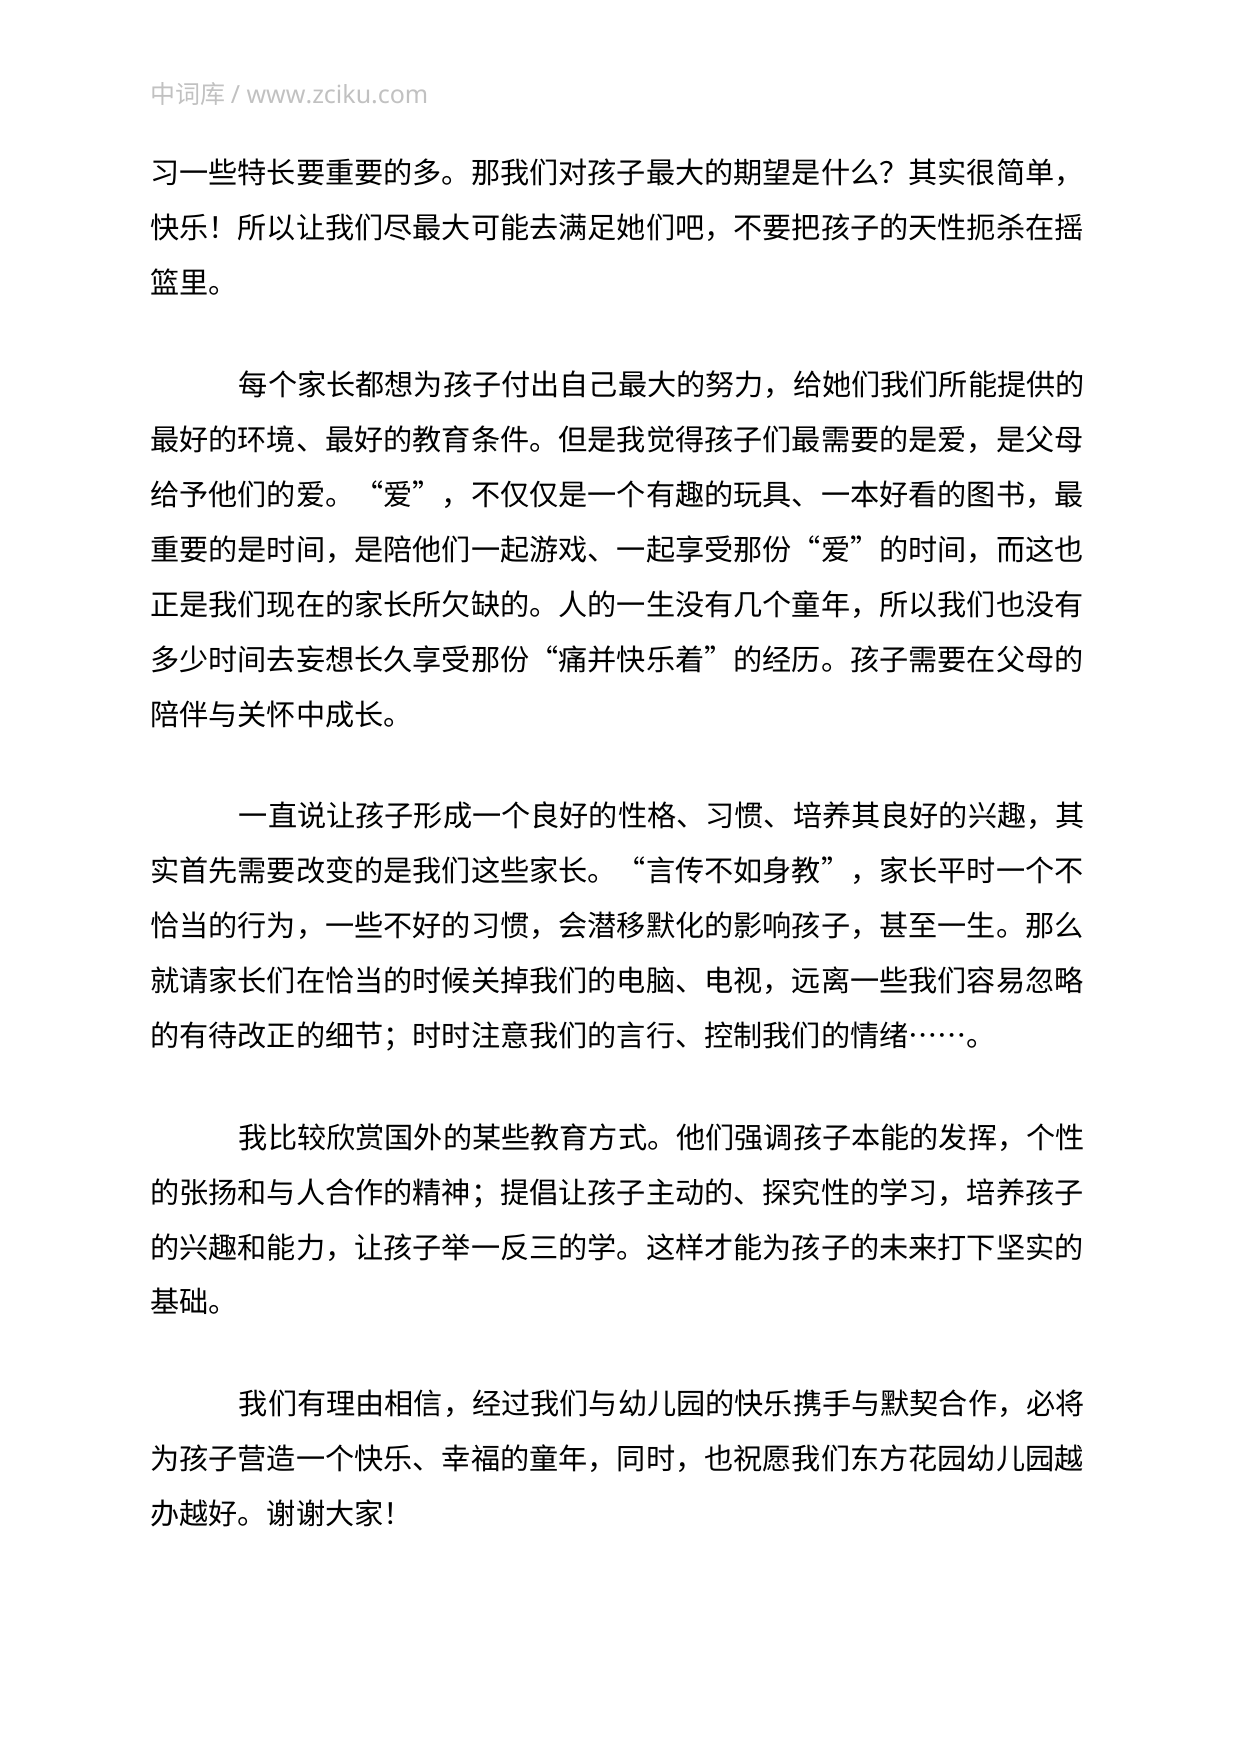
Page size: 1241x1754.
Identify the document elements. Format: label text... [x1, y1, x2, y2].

text 每个家长都想为孩子付出自己最大的努力，给她们我们所能提供的最好的环境、最好的教育条件。但是我觉得孩子们最需要的是爱，是父母给予他们的爱。“爱”，不仅仅是一个有趣的玩具、一本好看的图书，最重要的是时间，是陪他们一起游戏、一起享受那份“爱”的时间，而这也正是我们现在的家长所欠缺的。人的一生没有几个童年，所以我们也没有多少时间去妄想长久享受那份“痛并快乐着”的经历。孩子需要在父母的陪伴与关怀中成长。 [150, 362, 1090, 733]
text 一直说让孩子形成一个良好的性格、习惯、培养其良好的兴趣，其实首先需要改变的是我们这些家长。“言传不如身教”，家长平时一个不恰当的行为，一些不好的习惯，会潜移默化的影响孩子，甚至一生。那么就请家长们在恰当的时候关掉我们的电脑、电视，远离一些我们容易忽略的有待改正的细节；时时注意我们的言行、控制我们的情绪……。 [150, 793, 1090, 1055]
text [150, 150, 1090, 302]
text 我比较欣赏国外的某些教育方式。他们强调孩子本能的发挥，个性的张扬和与人合作的精神；提倡让孩子主动的、探究性的学习，培养孩子的兴趣和能力，让孩子举一反三的学。这样才能为孩子的未来打下坚实的基础。 [150, 1114, 1090, 1321]
text 我们有理由相信，经过我们与幼儿园的快乐携手与默契合作，必将为孩子营造一个快乐、幸福的童年，同时，也祝愿我们东方花园幼儿园越办越好。谢谢大家！ [150, 1381, 1090, 1533]
